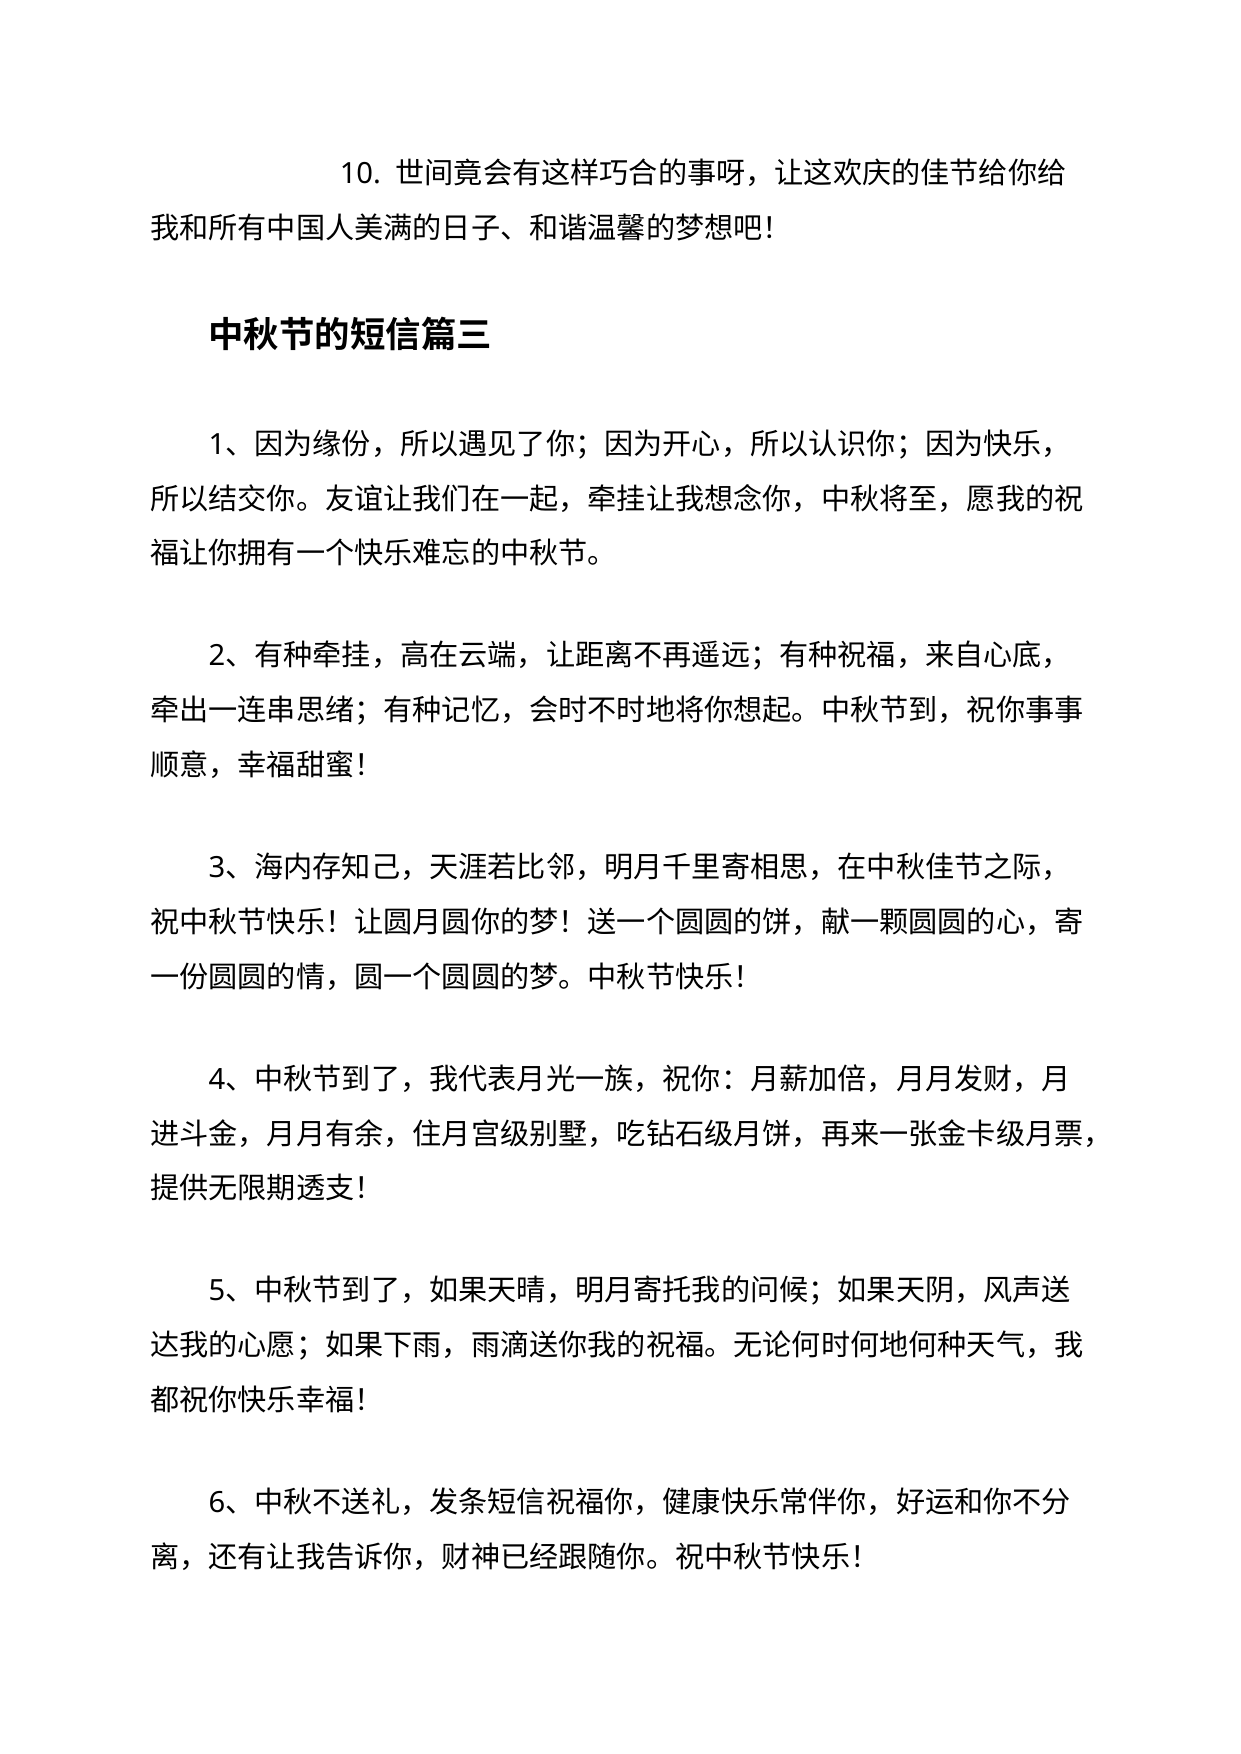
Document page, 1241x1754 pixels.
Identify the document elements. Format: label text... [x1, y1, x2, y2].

text 2、有种牵挂，高在云端，让距离不再遥远；有种祝福，来自心底，牵出一连串思绪；有种记忆，会时不时地将你想起。中秋节到，祝你事事顺意，幸福甜蜜！ [150, 632, 1090, 784]
text 4、中秋节到了，我代表月光一族，祝你：月薪加倍，月月发财，月进斗金，月月有余，住月宫级别墅，吃钻石级月饼，再来一张金卡级月票，提供无限期透支！ [150, 1055, 1090, 1207]
text 中秋节的短信篇三 [150, 307, 1090, 358]
text 10. 世间竟会有这样巧合的事呀，让这欢庆的佳节给你给我和所有中国人美满的日子、和谐温馨的梦想吧！ [150, 150, 1090, 247]
text 3、海内存知己，天涯若比邻，明月千里寄相思，在中秋佳节之际，祝中秋节快乐！让圆月圆你的梦！送一个圆圆的饼，献一颗圆圆的心，寄一份圆圆的情，圆一个圆圆的梦。中秋节快乐！ [150, 843, 1090, 996]
text 6、中秋不送礼，发条短信祝福你，健康快乐常伴你，好运和你不分离，还有让我告诉你，财神已经跟随你。祝中秋节快乐！ [150, 1478, 1090, 1576]
text 1、因为缘份，所以遇见了你；因为开心，所以认识你；因为快乐，所以结交你。友谊让我们在一起，牵挂让我想念你，中秋将至，愿我的祝福让你拥有一个快乐难忘的中秋节。 [150, 420, 1090, 572]
text 5、中秋节到了，如果天晴，明月寄托我的问候；如果天阴，风声送达我的心愿；如果下雨，雨滴送你我的祝福。无论何时何地何种天气，我都祝你快乐幸福！ [150, 1267, 1090, 1419]
